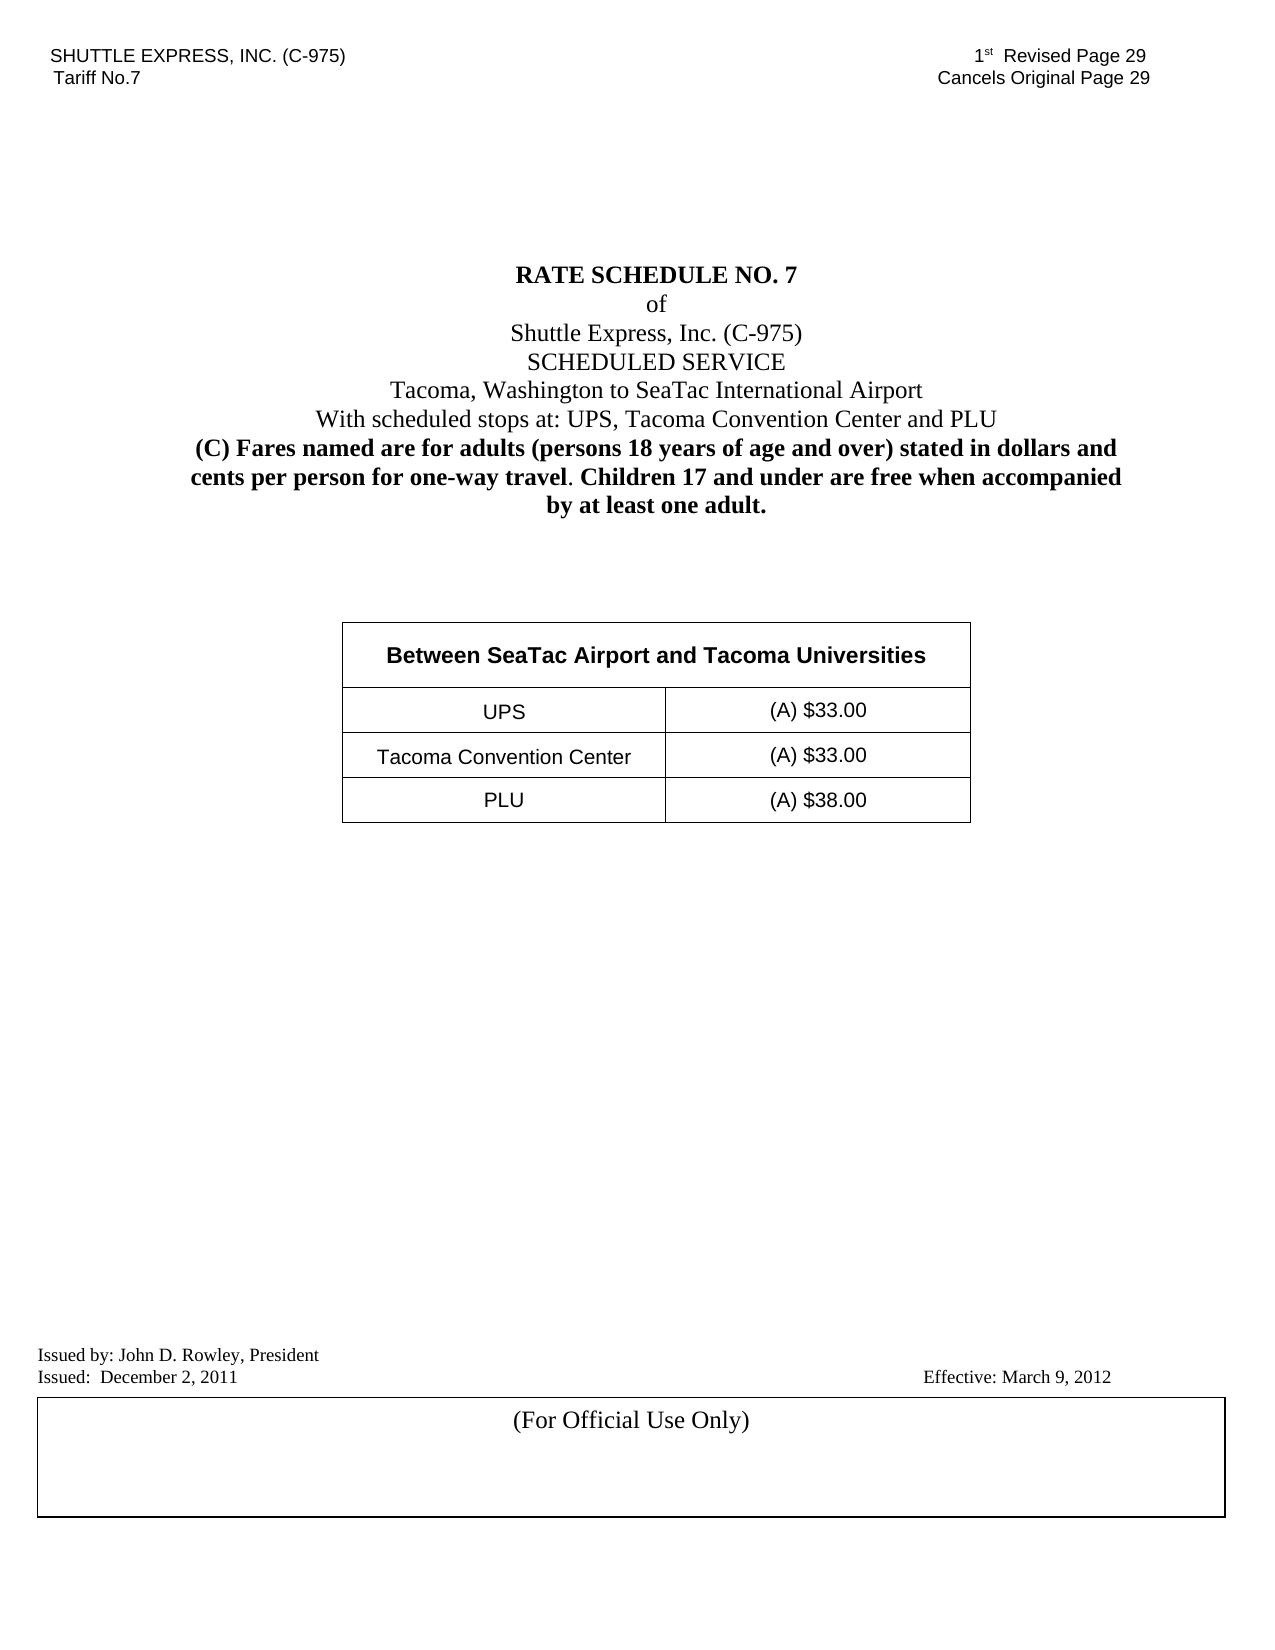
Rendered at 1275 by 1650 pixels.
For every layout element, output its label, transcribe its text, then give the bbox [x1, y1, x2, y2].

text Issued by: ohn D. Rowley, President [37, 1343, 1125, 1365]
text SCHEDULE NO. 7 [187, 261, 1125, 289]
text to [187, 376, 1125, 404]
text of [187, 289, 1125, 318]
table_header Between and [343, 623, 970, 687]
table_cell [343, 688, 665, 732]
text Tariff No.7 Cancels Original Page 29 [37, 67, 1200, 110]
table_cell PLU [343, 778, 665, 822]
text With scheduled stops at: , and PLU [187, 404, 1125, 433]
table_cell (A) $33.00 [666, 733, 970, 777]
text Shuttle Express, Inc. (C-975) [187, 318, 1125, 347]
text SCHEDULED SERVICE [187, 347, 1125, 376]
text Issued: December 2, 2011 Effective: March 9, 2012 [37, 1365, 1275, 1388]
table_cell (A) $38.00 [666, 778, 970, 822]
text (C) Fares named are for adults (persons 18 years of age and over) stated in dollars and cents per person for one-way travel. Children 17 and under are free when accompanied by at least one adult. [187, 433, 1125, 519]
table_cell (A) $33.00 [666, 688, 970, 732]
text SHUTTLE EXPRESS, INC. (C-975) 1st Revised Page 29 [50, 45, 1200, 67]
table_cell [343, 733, 665, 777]
